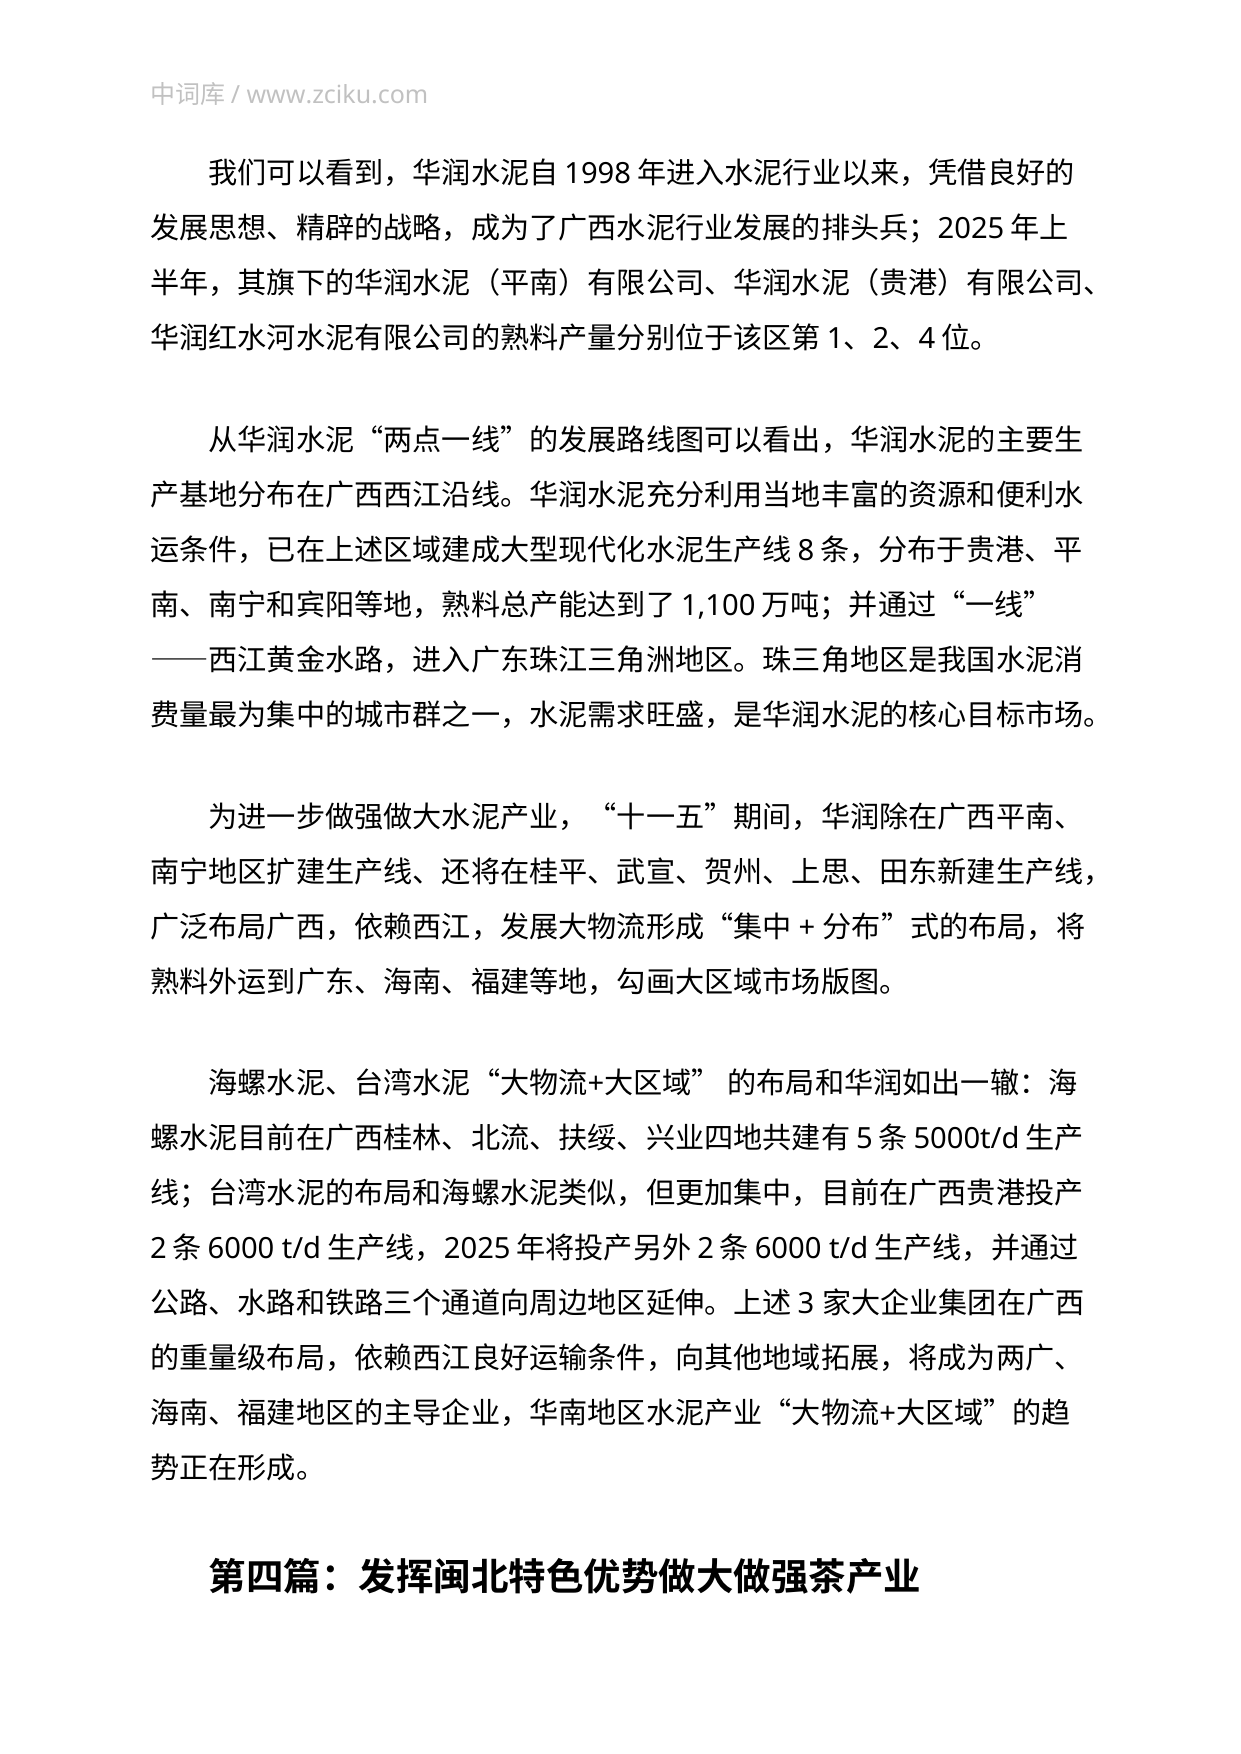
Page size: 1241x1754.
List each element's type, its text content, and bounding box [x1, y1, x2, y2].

text 为进一步做强做大水泥产业，“十一五”期间，华润除在广西平南、南宁地区扩建生产线、还将在桂平、武宣、贺州、上思、田东新建生产线，广泛布局广西，依赖西江，发展大物流形成“集中 + 分布”式的布局，将熟料外运到广东、海南、福建等地，勾画大区域市场版图。 [150, 793, 1090, 1000]
text 海螺水泥、台湾水泥“大物流+大区域” 的布局和华润如出一辙：海螺水泥目前在广西桂林、北流、扶绥、兴业四地共建有5条5000t/d生产线；台湾水泥的布局和海螺水泥类似，但更加集中，目前在广西贵港投产2条6000 t/d生产线，2025年将投产另外2条6000 t/d生产线，并通过公路、水路和铁路三个通道向周边地区延伸。上述3 家大企业集团在广西的重量级布局，依赖西江良好运输条件，向其他地域拓展，将成为两广、海南、福建地区的主导企业，华南地区水泥产业“大物流+大区域”的趋势正在形成。 [150, 1060, 1090, 1487]
text 从华润水泥“两点一线”的发展路线图可以看出，华润水泥的主要生产基地分布在广西西江沿线。华润水泥充分利用当地丰富的资源和便利水运条件，已在上述区域建成大型现代化水泥生产线8条，分布于贵港、平南、南宁和宾阳等地，熟料总产能达到了1,100万吨；并通过“一线”——西江黄金水路，进入广东珠江三角洲地区。珠三角地区是我国水泥消费量最为集中的城市群之一，水泥需求旺盛，是华润水泥的核心目标市场。 [150, 417, 1090, 734]
text 第四篇：发挥闽北特色优势做大做强茶产业 [150, 1546, 1090, 1601]
text 我们可以看到，华润水泥自1998年进入水泥行业以来，凭借良好的发展思想、精辟的战略，成为了广西水泥行业发展的排头兵；2025年上半年，其旗下的华润水泥（平南）有限公司、华润水泥（贵港）有限公司、华润红水河水泥有限公司的熟料产量分别位于该区第1、2、4位。 [150, 150, 1090, 357]
